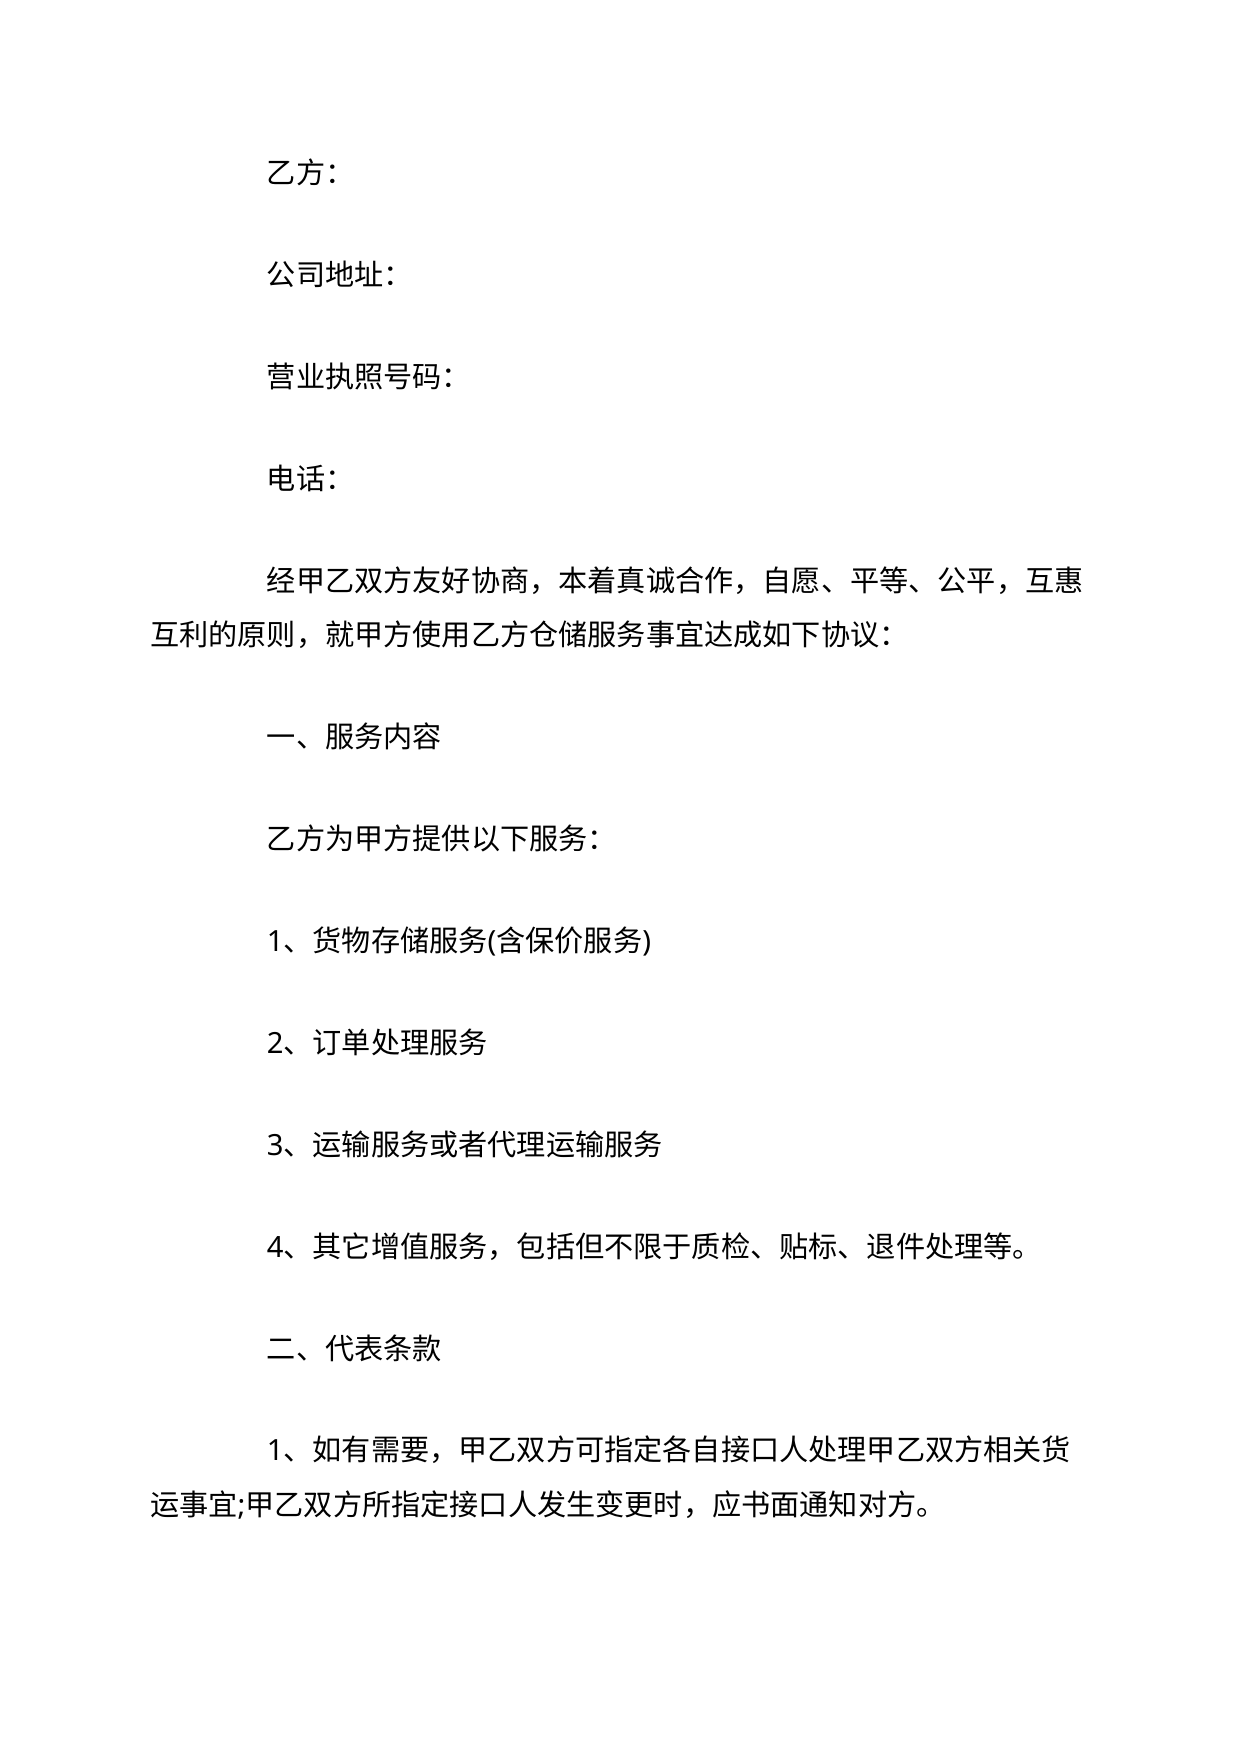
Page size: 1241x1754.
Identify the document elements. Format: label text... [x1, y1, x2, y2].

text 电话： [150, 455, 1090, 498]
text 3、运输服务或者代理运输服务 [150, 1121, 1090, 1164]
text 一、服务内容 [150, 714, 1090, 756]
text 营业执照号码： [150, 353, 1090, 396]
text 乙方： [150, 150, 1090, 192]
text 4、其它增值服务，包括但不限于质检、贴标、退件处理等。 [150, 1223, 1090, 1266]
text 乙方为甲方提供以下服务： [150, 816, 1090, 858]
text 公司地址： [150, 252, 1090, 294]
text 二、代表条款 [150, 1325, 1090, 1367]
text 1、如有需要，甲乙双方可指定各自接口人处理甲乙双方相关货运事宜;甲乙双方所指定接口人发生变更时，应书面通知对方。 [150, 1427, 1090, 1524]
text 2、订单处理服务 [150, 1019, 1090, 1062]
text 经甲乙双方友好协商，本着真诚合作，自愿、平等、公平，互惠互利的原则，就甲方使用乙方仓储服务事宜达成如下协议： [150, 557, 1090, 654]
text 1、货物存储服务(含保价服务) [150, 917, 1090, 960]
